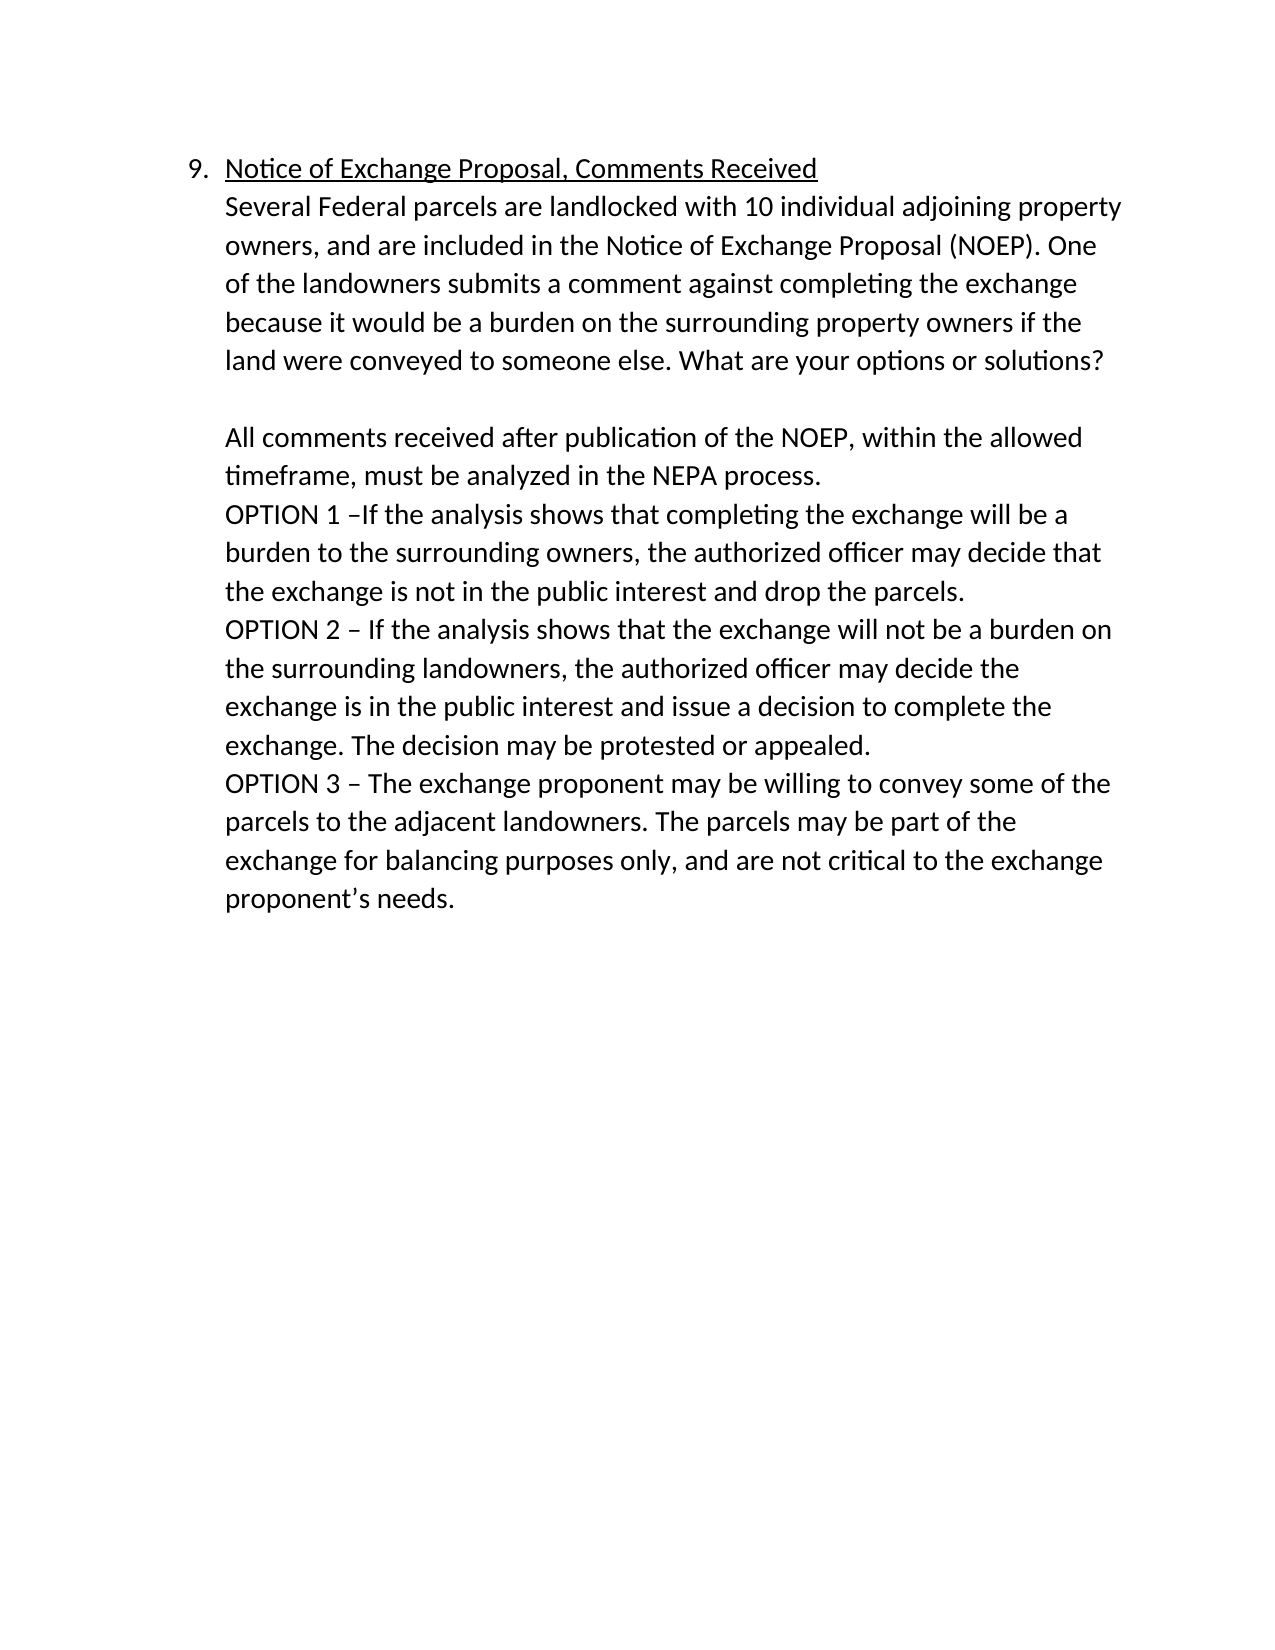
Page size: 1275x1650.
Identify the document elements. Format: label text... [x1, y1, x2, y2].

list Several Federal parcels are landlocked with 10 individual adjoining property owners, and are included in the Notice of Exchange Proposal (NOEP). One of the landowners submits a comment against completing the exchange because it would be a burden on the surrounding property owners if the land were conveyed to someone else. What are your options or solutions? [225, 188, 1125, 378]
list OPTION 2 – If the analysis shows that the exchange will not be a burden on the surrounding landowners, the authorized officer may decide the exchange is in the public interest and issue a decision to complete the exchange. The decision may be protested or appealed. [225, 611, 1125, 762]
list OPTION 1 –If the analysis shows that completing the exchange will be a burden to the surrounding owners, the authorized officer may decide that the exchange is not in the public interest and drop the parcels. [225, 496, 1125, 608]
list All comments received after publication of the NOEP, within the allowed timeframe, must be analyzed in the NEPA process. [225, 419, 1125, 493]
list Notice of Exchange Proposal, Comments Received [187, 150, 1125, 186]
list OPTION 3 – The exchange proponent may be willing to convey some of the parcels to the adjacent landowners. The parcels may be part of the exchange for balancing purposes only, and are not critical to the exchange proponent’s needs. [225, 765, 1125, 916]
